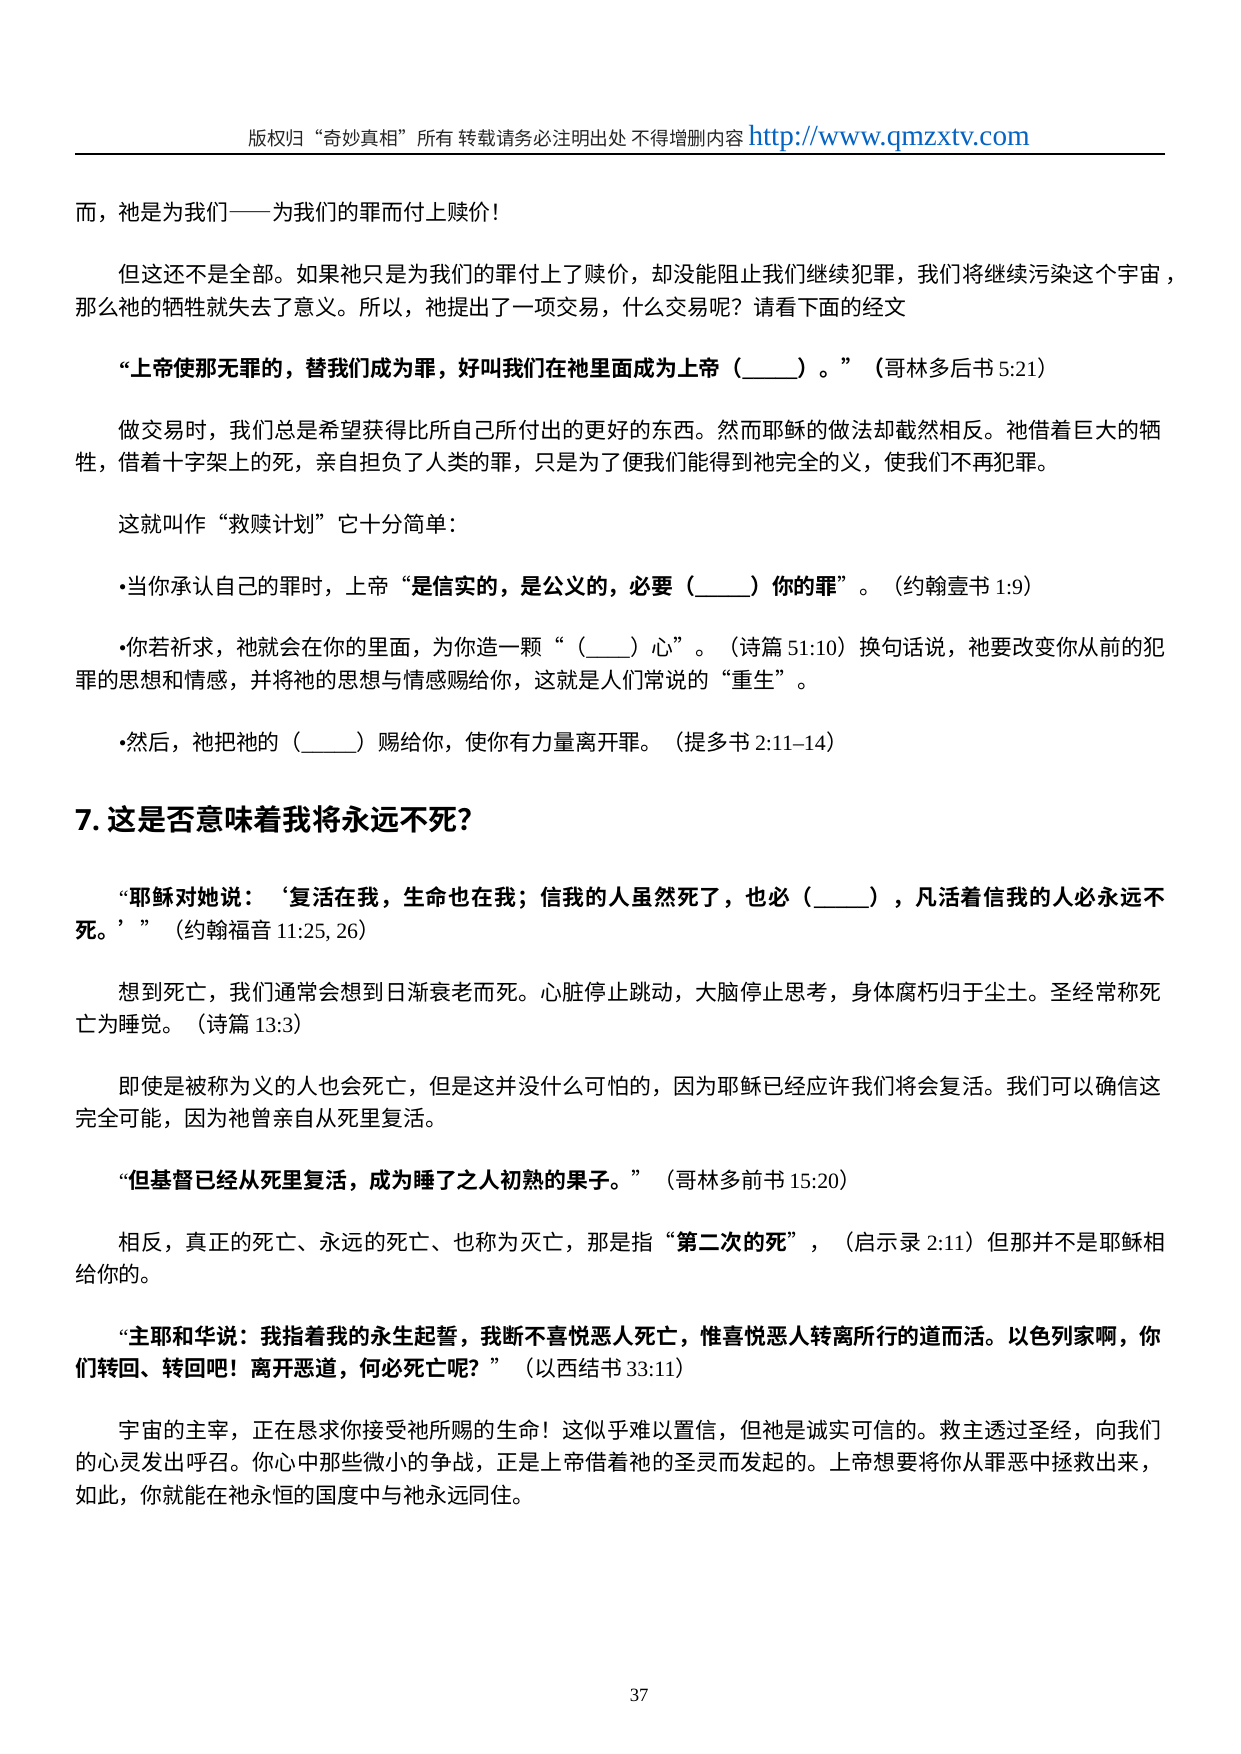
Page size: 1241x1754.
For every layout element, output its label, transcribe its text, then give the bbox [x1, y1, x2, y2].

text •你若祈求，祂就会在你的里面，为你造一颗“（____）心”。（诗篇51:10）换句话说，祂要改变你从前的犯罪的思想和情感，并将祂的思想与情感赐给你，这就是人们常说的“重生”。 [75, 630, 1165, 695]
text 宇宙的主宰，正在恳求你接受祂所赐的生命！这似乎难以置信，但祂是诚实可信的。救主透过圣经，向我们的心灵发出呼召。你心中那些微小的争战，正是上帝借着祂的圣灵而发起的。上帝想要将你从罪恶中拯救出来，如此，你就能在祂永恒的国度中与祂永远同住。 [75, 1412, 1165, 1510]
subtitle 7. 这是否意味着我将永远不死？ [75, 786, 1165, 851]
text “但基督已经从死里复活，成为睡了之人初熟的果子。”（哥林多前书15:20） [75, 1162, 1165, 1195]
text “主耶和华说：我指着我的永生起誓，我断不喜悦恶人死亡，惟喜悦恶人转离所行的道而活。以色列家啊，你们转回、转回吧！离开恶道，何必死亡呢？”（以西结书33:11） [75, 1318, 1165, 1383]
text 即使是被称为义的人也会死亡，但是这并没什么可怕的，因为耶稣已经应许我们将会复活。我们可以确信这完全可能，因为祂曾亲自从死里复活。 [75, 1068, 1165, 1133]
text 但这还不是全部。如果祂只是为我们的罪付上了赎价，却没能阻止我们继续犯罪，我们将继续污染这个宇宙，那么祂的牺牲就失去了意义。所以，祂提出了一项交易，什么交易呢？请看下面的经文 [75, 257, 1165, 322]
text 想到死亡，我们通常会想到日渐衰老而死。心脏停止跳动，大脑停止思考，身体腐朽归于尘土。圣经常称死亡为睡觉。（诗篇13:3） [75, 974, 1165, 1039]
text 这就叫作“救赎计划”它十分简单： [75, 507, 1165, 539]
text 做交易时，我们总是希望获得比所自己所付出的更好的东西。然而耶稣的做法却截然相反。祂借着巨大的牺牲，借着十字架上的死，亲自担负了人类的罪，只是为了便我们能得到祂完全的义，使我们不再犯罪。 [75, 412, 1165, 477]
text 相反，真正的死亡、永远的死亡、也称为灭亡，那是指“第二次的死”，（启示录 2:11）但那并不是耶稣相给你的。 [75, 1224, 1165, 1289]
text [75, 195, 1165, 227]
text •然后，祂把祂的（_____）赐给你，使你有力量离开罪。（提多书 2:11–14） [75, 724, 1165, 757]
text •当你承认自己的罪时，上帝“是信实的，是公义的，必要（_____）你的罪”。（约翰壹书1:9） [75, 568, 1165, 601]
text “上帝使那无罪的，替我们成为罪，好叫我们在祂里面成为上帝（_____）。”（哥林多后书5:21） [75, 351, 1165, 383]
text “耶稣对她说：‘复活在我，生命也在我；信我的人虽然死了，也必（_____），凡活着信我的人必永远不死。’”（约翰福音11:25, 26） [75, 880, 1165, 945]
